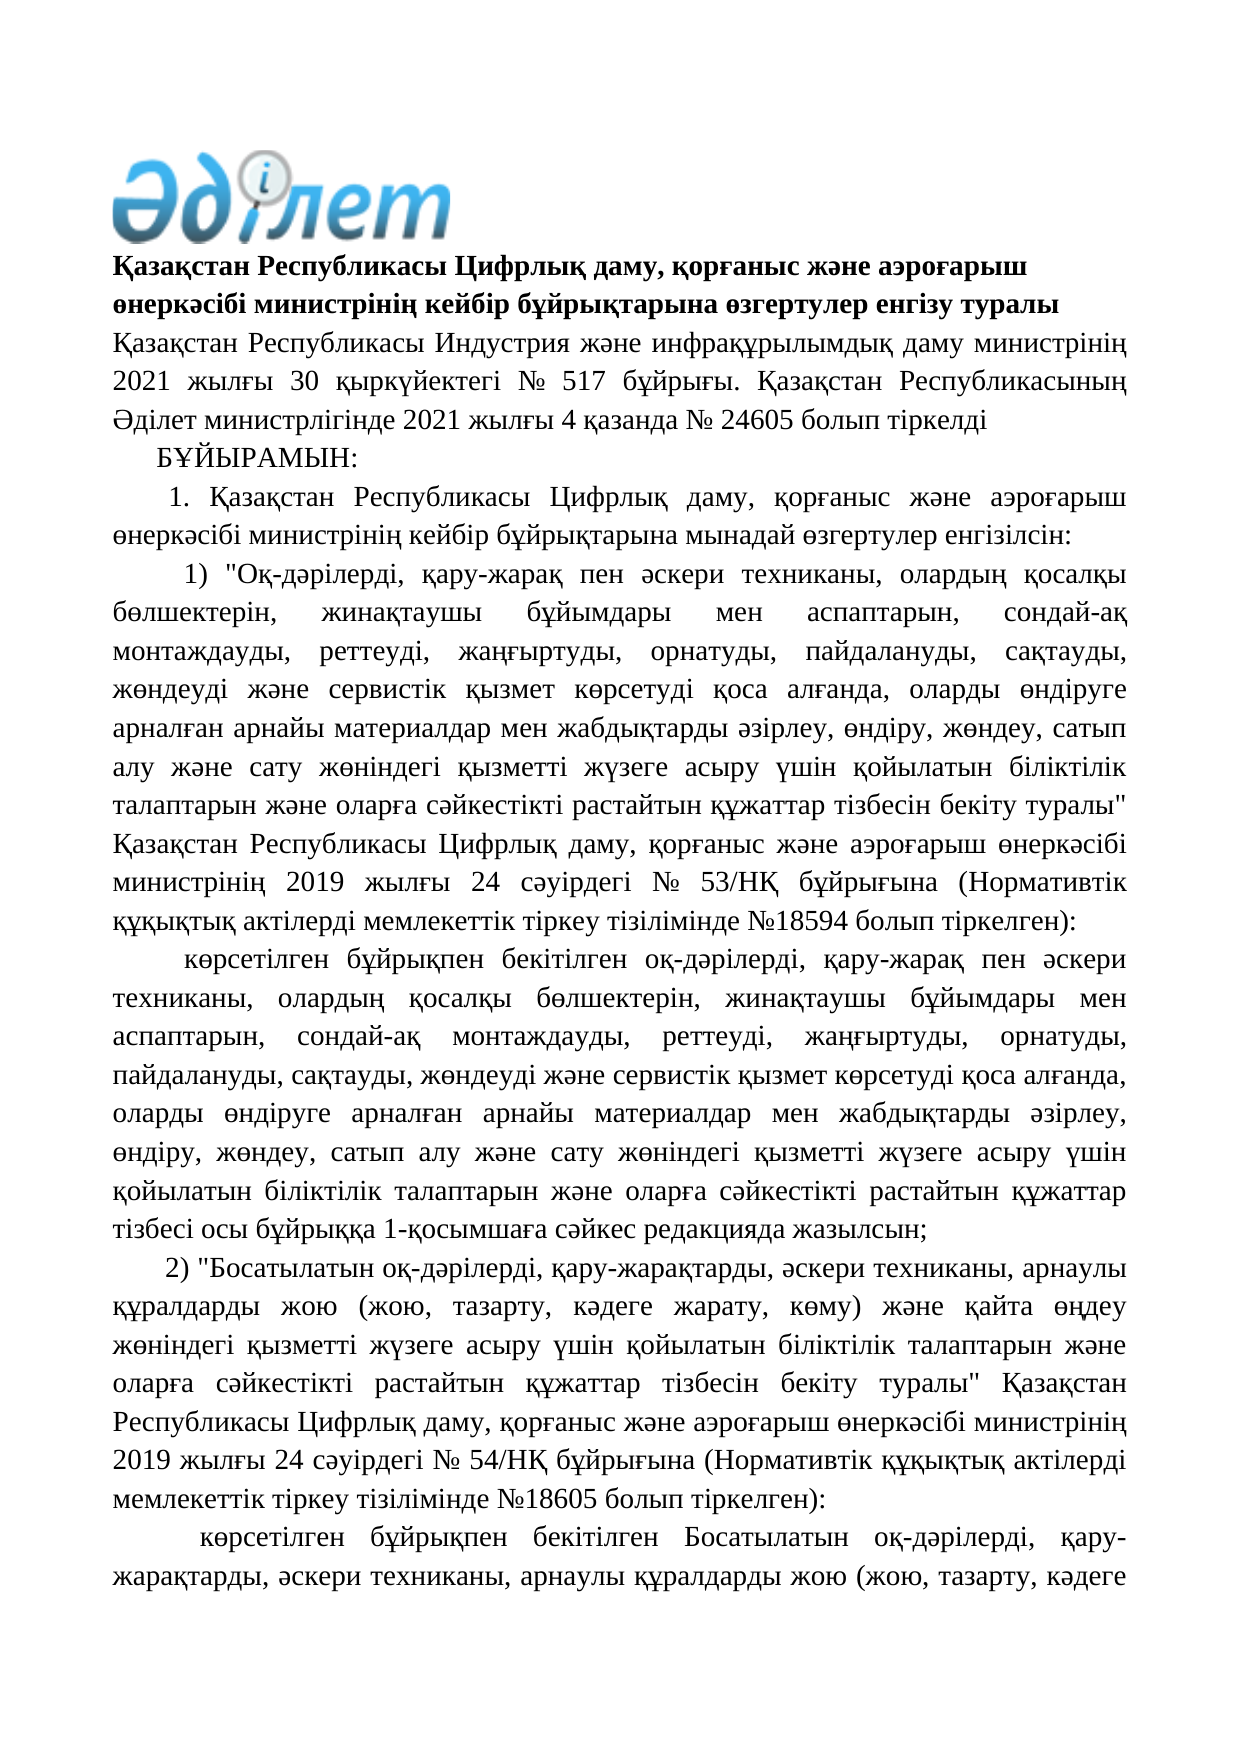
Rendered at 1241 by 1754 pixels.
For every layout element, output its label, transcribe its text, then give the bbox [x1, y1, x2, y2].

text Қазақстан Республикасы Индустрия және инфрақұрылымдық даму министрінің 2021 жылғы 30 қыркүйектегі № 517 бұйрығы. Қазақстан Республикасының Әділет министрлігінде 2021 жылғы 4 қазанда № 24605 болып тіркелді [112, 325, 1128, 435]
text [112, 1519, 1128, 1592]
text БҰЙЫРАМЫН: [112, 440, 1128, 474]
text 2) "Босатылатын оқ-дәрiлерді, қару-жарақтарды, әскери техниканы, арнаулы құралдарды жою (жою, тазарту, кәдеге жарату, көму) және қайта өңдеу жөнiндегi қызметтi жүзеге асыру үшін қойылатын біліктілік талаптарын және оларға сәйкестiкті растайтын құжаттар тiзбесін бекіту туралы" Қазақстан Республикасы Цифрлық даму, қорғаныс және аэроғарыш өнеркәсібі министрінің 2019 жылғы 24 сәуірдегі № 54/НҚ бұйрығына (Нормативтік құқықтық актілерді мемлекеттік тіркеу тізілімінде №18605 болып тіркелген): [112, 1250, 1128, 1514]
text 1) "Оқ-дәрілерді, қару-жарақ пен әскери техниканы, олардың қосалқы бөлшектерін, жинақтаушы бұйымдары мен аспаптарын, сондай-ақ монтаждауды, реттеуді, жаңғыртуды, орнатуды, пайдалануды, сақтауды, жөндеуді және сервистік қызмет көрсетуді қоса алғанда, оларды өндіруге арналған арнайы материалдар мен жабдықтарды әзірлеу, өндіру, жөндеу, сатып алу және сату жөніндегі қызметтi жүзеге асыру үшін қойылатын біліктілік талаптарын және оларға сәйкестiкті растайтын құжаттар тiзбесін бекіту туралы" Қазақстан Республикасы Цифрлық даму, қорғаныс және аэроғарыш өнеркәсібі министрінің 2019 жылғы 24 сәуірдегі № 53/НҚ бұйрығына (Нормативтік құқықтық актілерді мемлекеттік тіркеу тізілімінде №18594 болып тіркелген): [112, 556, 1128, 936]
text Қазақстан Республикасы Цифрлық даму, қорғаныс және аэроғарыш өнеркәсібі министрінің кейбір бұйрықтарына өзгертулер енгізу туралы [112, 248, 1128, 320]
picture [112, 150, 451, 244]
text көрсетілген бұйрықпен бекітілген оқ-дәрілерді, қару-жарақ пен әскери техниканы, олардың қосалқы бөлшектерін, жинақтаушы бұйымдары мен аспаптарын, сондай-ақ монтаждауды, реттеуді, жаңғыртуды, орнатуды, пайдалануды, сақтауды, жөндеуді және сервистік қызмет көрсетуді қоса алғанда, оларды өндіруге арналған арнайы материалдар мен жабдықтарды әзірлеу, өндіру, жөндеу, сатып алу және сату жөніндегі қызметтi жүзеге асыру үшін қойылатын біліктілік талаптарын және оларға сәйкестiкті растайтын құжаттар тiзбесі осы бұйрыққа 1-қосымшаға сәйкес редакцияда жазылсын; [112, 941, 1128, 1245]
text 1. Қазақстан Республикасы Цифрлық даму, қорғаныс және аэроғарыш өнеркәсібі министрінің кейбір бұйрықтарына мынадай өзгертулер енгізілсін: [112, 479, 1128, 551]
